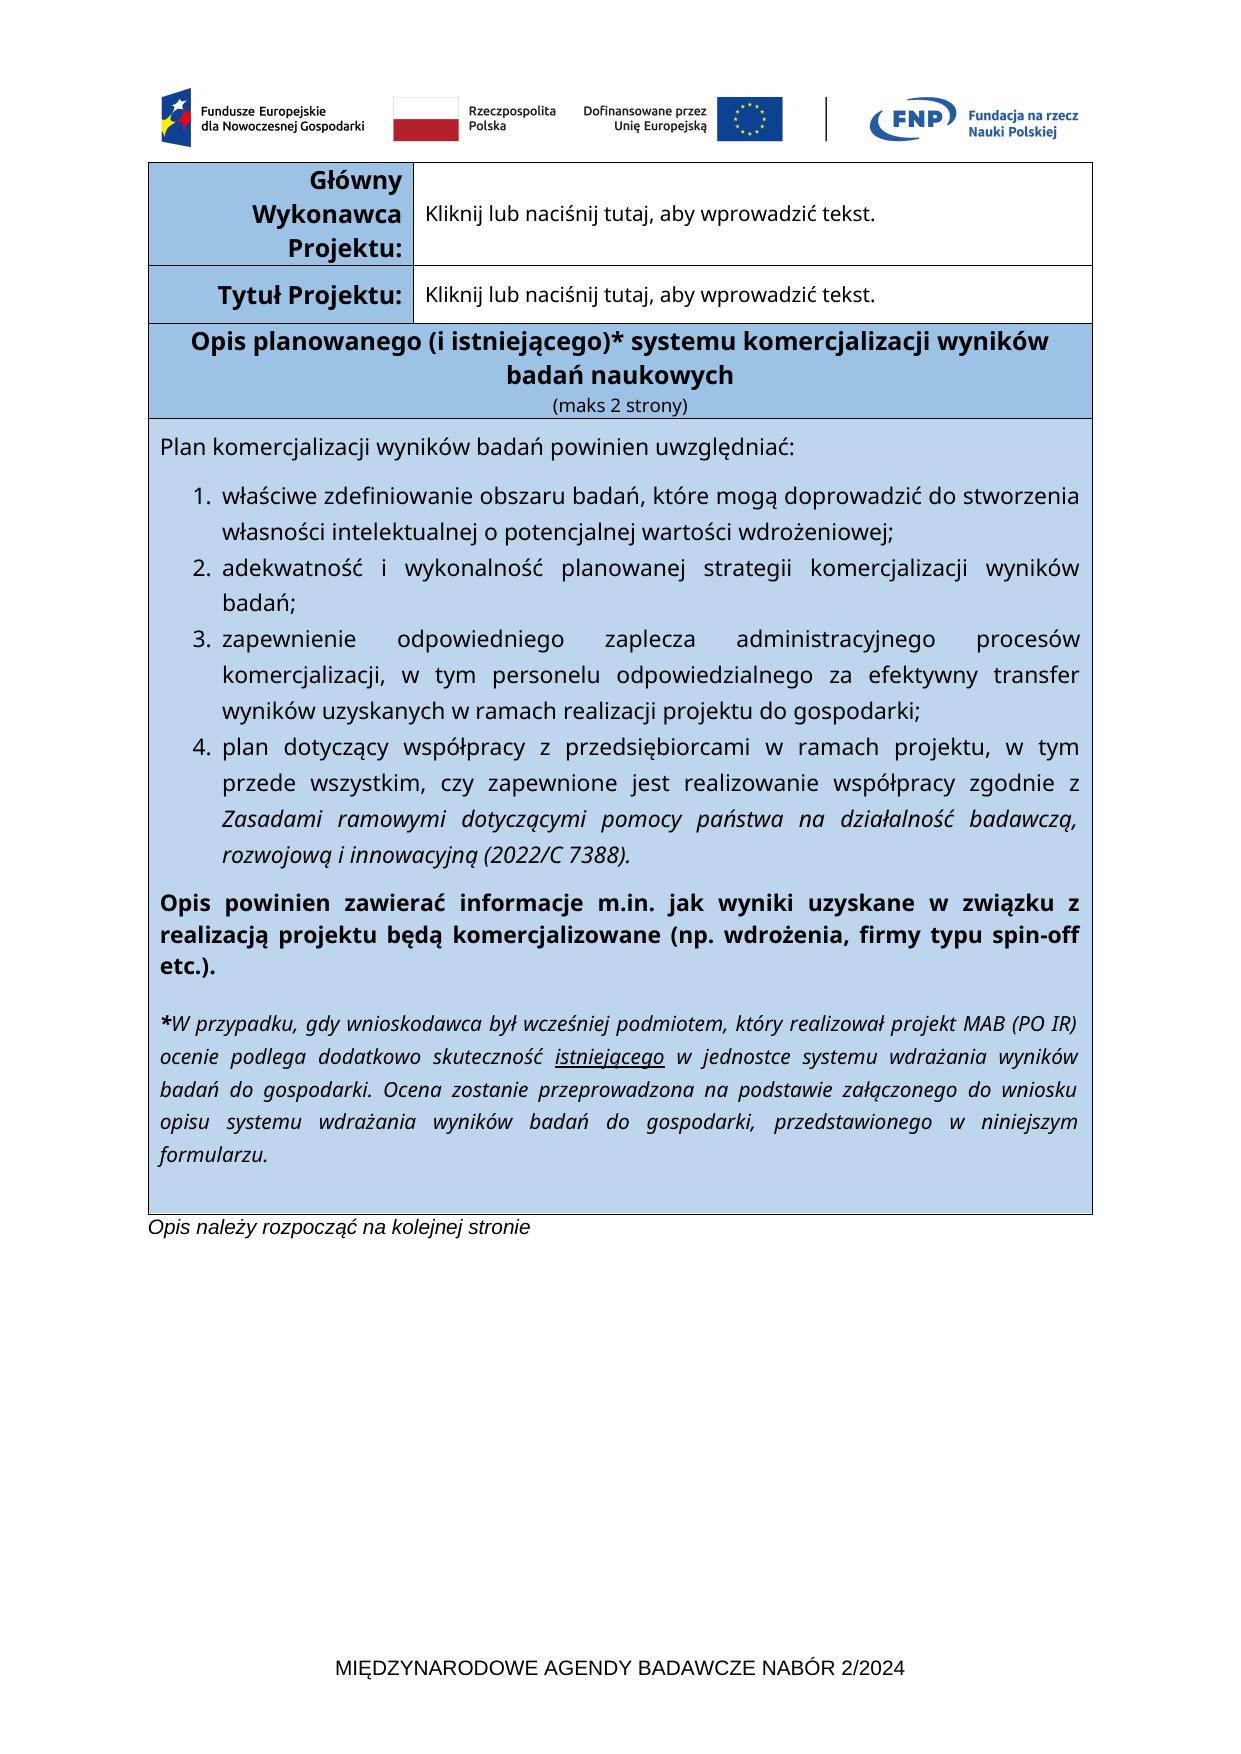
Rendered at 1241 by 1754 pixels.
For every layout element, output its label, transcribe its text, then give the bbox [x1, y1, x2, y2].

table_header Główny Wykonawca Projektu: [149, 163, 413, 265]
picture [147, 73, 1093, 162]
table_cell Plan komercjalizacji wyników badań powinien uwzględniać: właściwe zdefiniowanie obszaru badań, które mogą doprowadzić do stworzenia własności intelektualnej o potencjalnej wartości wdrożeniowej; adekwatność i wykonalność planowanej strategii komercjalizacji wyników badań; zapewnienie odpowiedniego zaplecza administracyjnego procesów komercjalizacji, w tym personelu odpowiedzialnego za efektywny transfer wyników uzyskanych w ramach realizacji projektu do gospodarki; plan dotyczący współpracy z przedsiębiorcami w ramach projektu, w tym przede wszystkim, czy zapewnione jest realizowanie współpracy zgodnie z Zasadami ramowymi dotyczącymi pomocy państwa na działalność badawczą, rozwojową i innowacyjną (2022/C 7388). Opis powinien zawierać informacje m.in. jak wyniki uzyskane w związku z realizacją projektu będą komercjalizowane (np. wdrożenia, firmy typu spin-off etc.). *W przypadku, gdy wnioskodawca był wcześniej podmiotem, który realizował projekt MAB (PO IR) ocenie podlega dodatkowo skuteczność istniejącego w jednostce systemu wdrażania wyników badań do gospodarki. Ocena zostanie przeprowadzona na podstawie załączonego do wniosku opisu systemu wdrażania wyników badań do gospodarki, przedstawionego w niniejszym formularzu. [149, 419, 1092, 1213]
table_cell Tytuł Projektu: [149, 266, 413, 323]
text Opis należy rozpocząć na kolejnej stronie [148, 1215, 1092, 1238]
table_cell Opis planowanego (i istniejącego)* systemu komercjalizacji wyników badań naukowych (maks 2 strony) [149, 324, 1092, 418]
